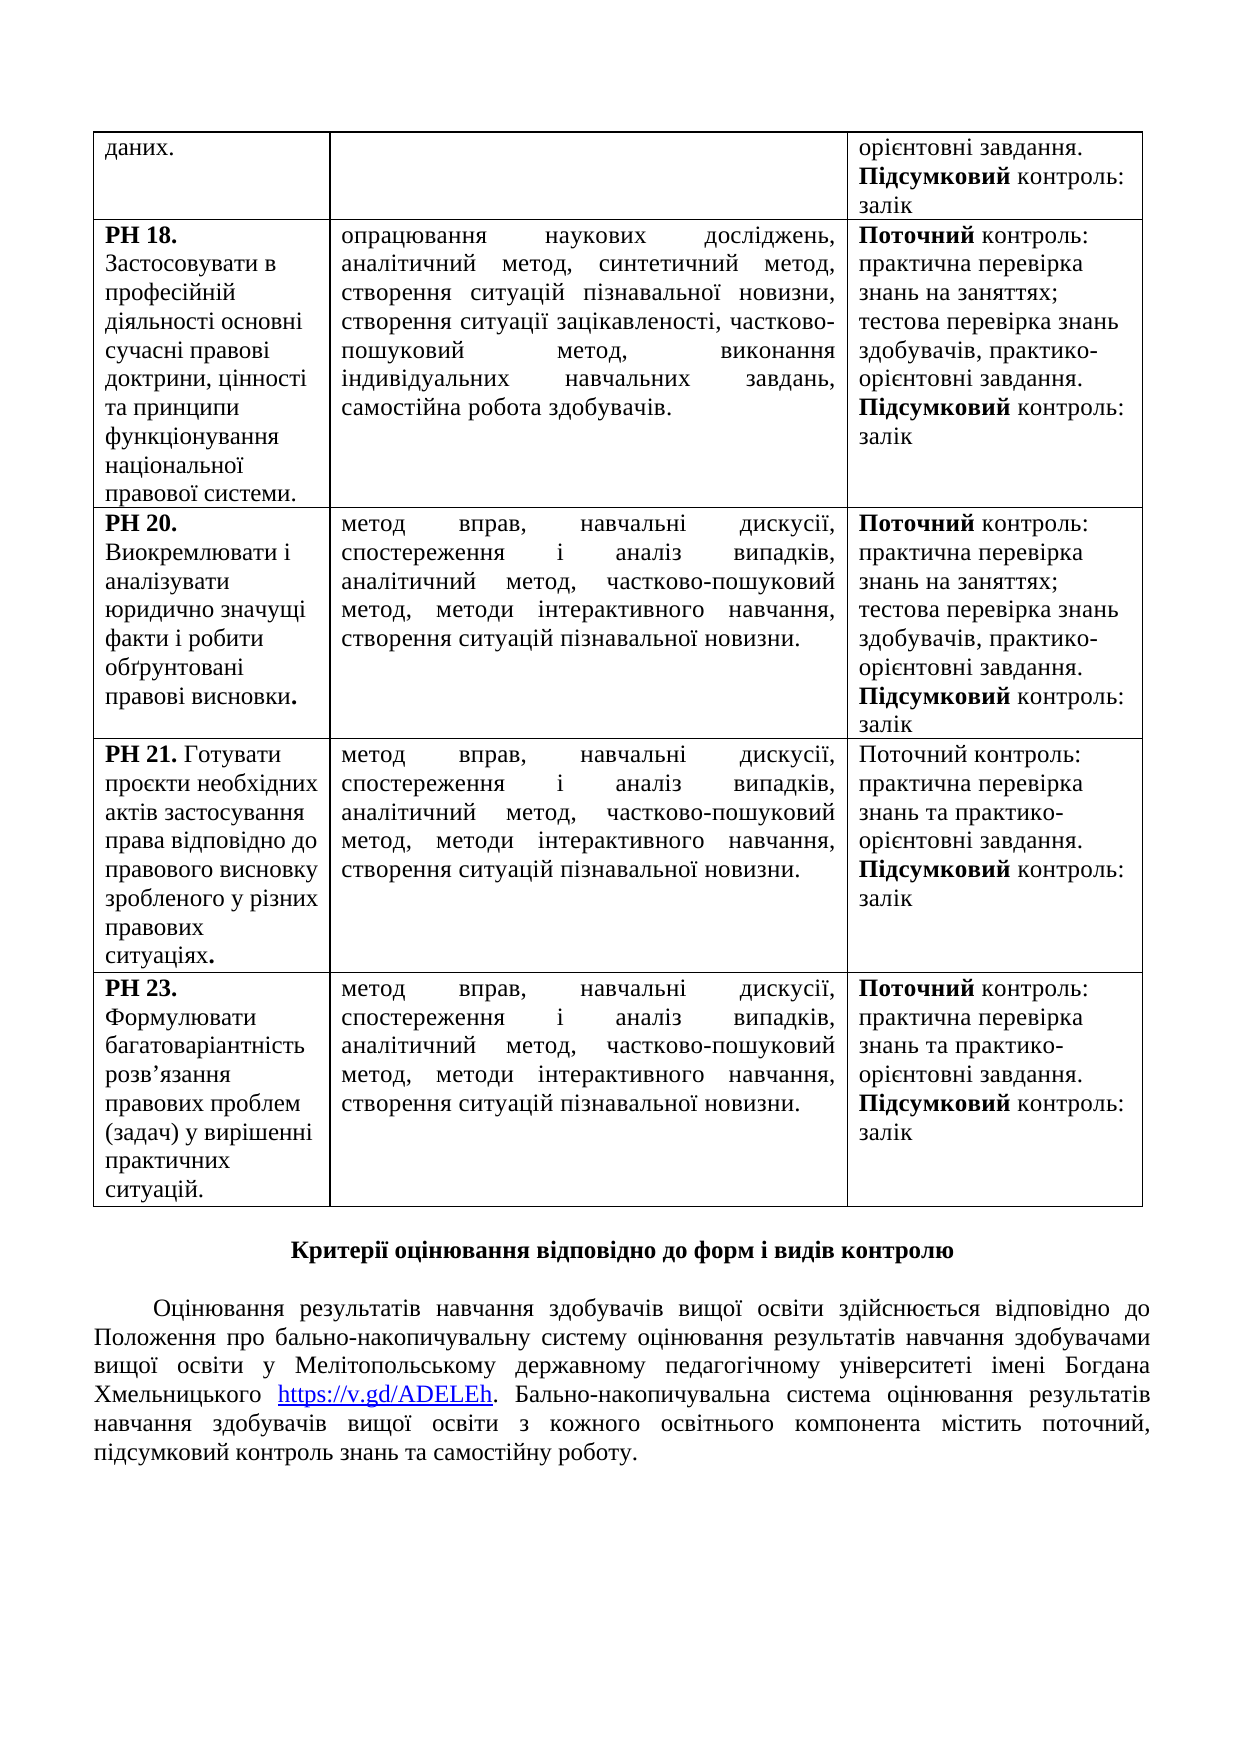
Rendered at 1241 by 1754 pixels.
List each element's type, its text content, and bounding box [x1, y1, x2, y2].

table_cell Поточний контроль: практична перевірка знань на заняттях; тестова перевірка знань здобувачів, практико-орієнтовні завдання. Підсумковий контроль: залік [848, 220, 1142, 507]
table_cell метод вправ, навчальні дискусії, спостереження і аналіз випадків, аналітичний метод, частково-пошуковий метод, методи інтерактивного навчання, створення ситуацій пізнавальної новизни. [331, 973, 847, 1206]
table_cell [331, 133, 847, 219]
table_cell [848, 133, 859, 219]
text Оцінювання результатів навчання здобувачів вищої освіти здійснюється відповідно до Положення про бально-накопичувальну систему оцінювання результатів навчання здобувачами вищої освіти у Мелітопольському державному педагогічному університеті імені Богдана Хмельницького https://v.gd/ADELEh. Бально-накопичувальна система оцінювання результатів навчання здобувачів вищої освіти з кожного освітнього компонента містить поточний, підсумковий контроль знань та самостійну роботу. [94, 1293, 1151, 1465]
table_cell метод вправ, навчальні дискусії, спостереження і аналіз випадків, аналітичний метод, частково-пошуковий метод, методи інтерактивного навчання, створення ситуацій пізнавальної новизни. [331, 508, 847, 738]
table_cell Поточний контроль: практична перевірка знань та практико-орієнтовні завдання. Підсумковий контроль: залік [848, 973, 1142, 1206]
table_cell Поточний контроль: практична перевірка знань та практико-орієнтовні завдання. Підсумковий контроль: залік [848, 739, 1142, 972]
table_cell опрацювання наукових досліджень, аналітичний метод, синтетичний метод, створення ситуацій пізнавальної новизни, створення ситуації зацікавленості, частково-пошуковий метод, виконання індивідуальних навчальних завдань, самостійна робота здобувачів. [331, 220, 847, 507]
table_cell Поточний контроль: практична перевірка знань на заняттях; тестова перевірка знань здобувачів, практико-орієнтовні завдання. Підсумковий контроль: залік [848, 508, 1142, 738]
text Критерії оцінювання відповідно до форм і видів контролю [94, 1235, 1151, 1264]
table_cell РН 23. Формулювати багатоваріантність розв’язання правових проблем (задач) у вирішенні практичних ситуацій. [94, 973, 329, 1206]
table_cell РН 21. Готувати проєкти необхідних актів застосування права відповідно до правового висновку зробленого у різних правових ситуаціях. [94, 739, 329, 972]
table_cell метод вправ, навчальні дискусії, спостереження і аналіз випадків, аналітичний метод, частково-пошуковий метод, методи інтерактивного навчання, створення ситуацій пізнавальної новизни. [331, 739, 847, 972]
table_cell РН 20. Виокремлювати і аналізувати юридично значущі факти і робити обґрунтовані правові висновки. [94, 508, 329, 738]
table_cell РН 18. Застосовувати в професійній діяльності основні сучасні правові доктрини, цінності та принципи функціонування національної правової системи. [94, 220, 329, 507]
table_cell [94, 133, 329, 219]
